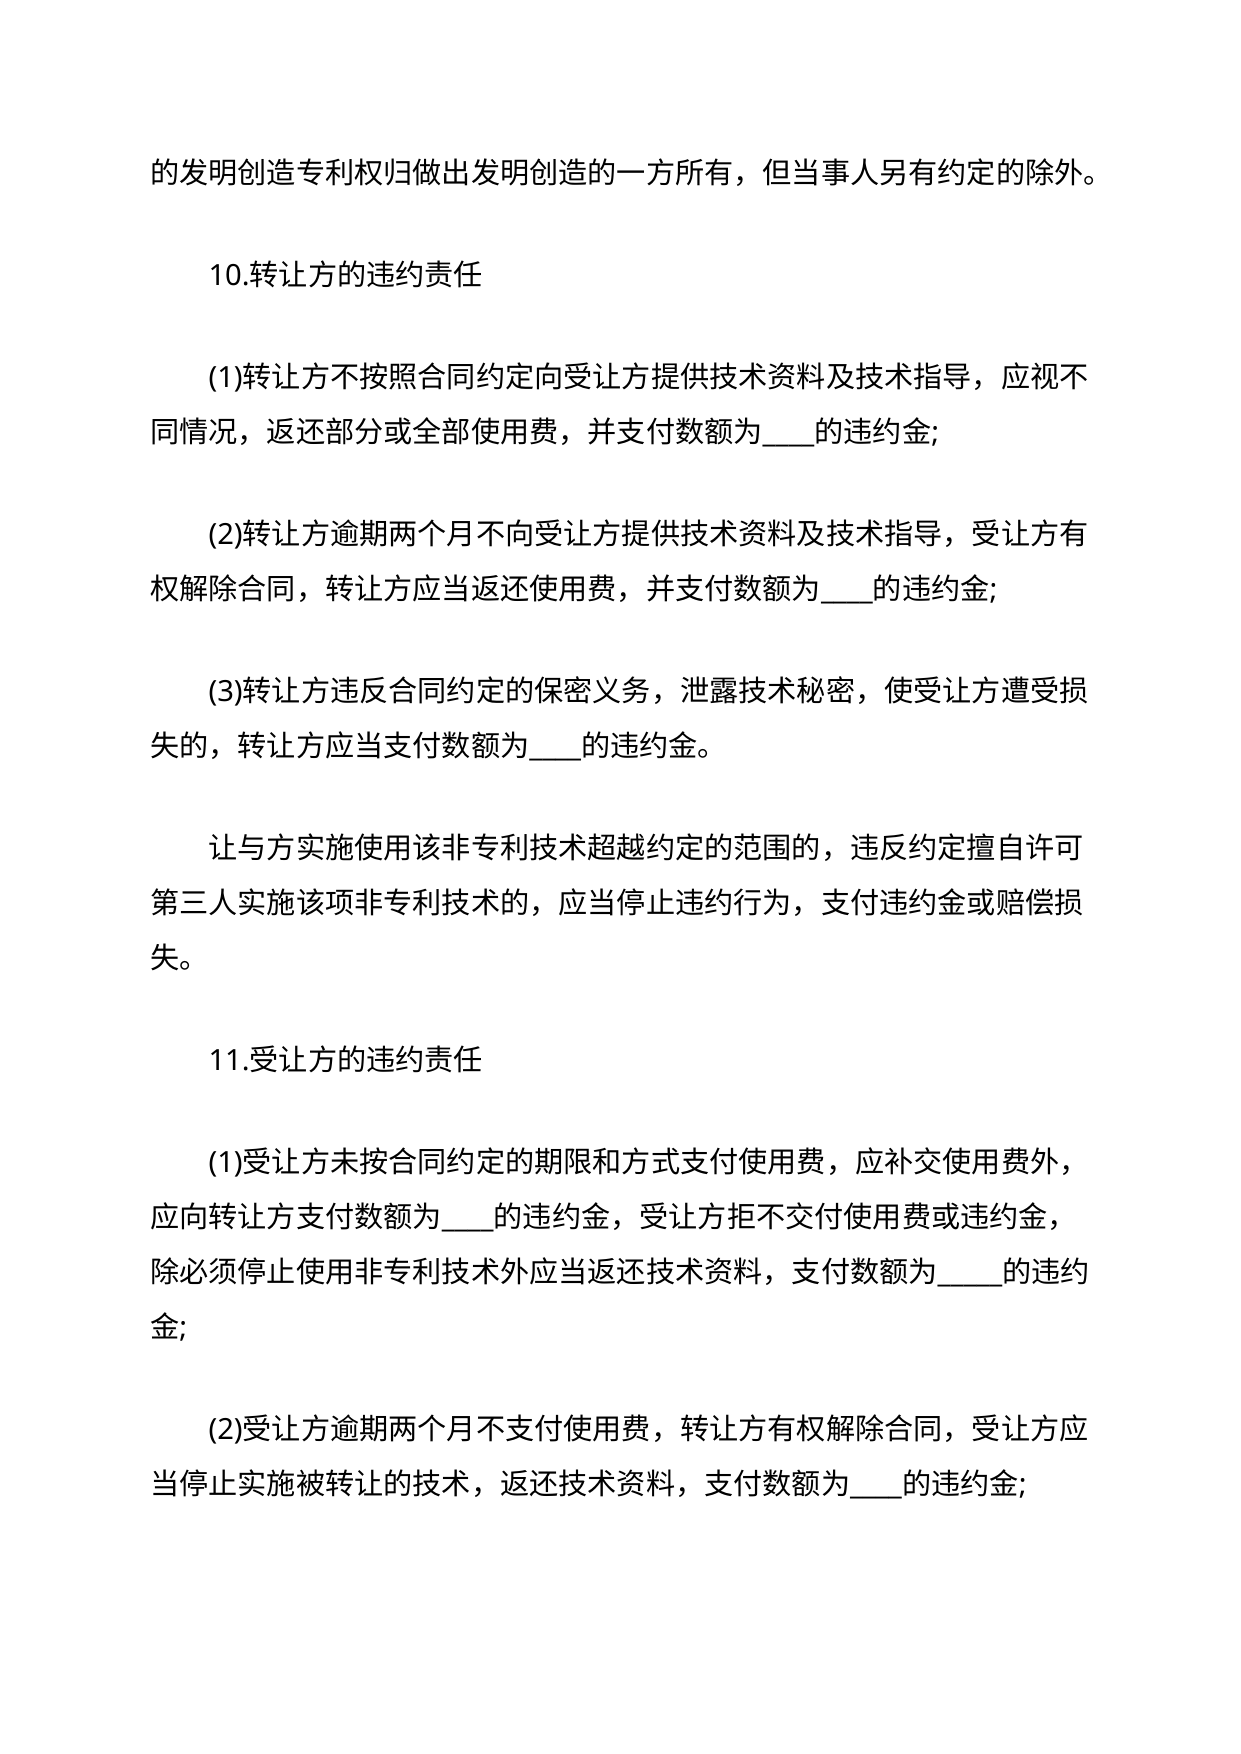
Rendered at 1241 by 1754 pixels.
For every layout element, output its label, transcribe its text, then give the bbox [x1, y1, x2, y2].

text 让与方实施使用该非专利技术超越约定的范围的，违反约定擅自许可第三人实施该项非专利技术的，应当停止违约行为，支付违约金或赔偿损失。 [150, 825, 1090, 977]
text (2)受让方逾期两个月不支付使用费，转让方有权解除合同，受让方应当停止实施被转让的技术，返还技术资料，支付数额为____的违约金; [150, 1405, 1090, 1503]
text (1)转让方不按照合同约定向受让方提供技术资料及技术指导，应视不同情况，返还部分或全部使用费，并支付数额为____的违约金; [150, 354, 1090, 451]
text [150, 150, 1090, 192]
text (2)转让方逾期两个月不向受让方提供技术资料及技术指导，受让方有权解除合同，转让方应当返还使用费，并支付数额为____的违约金; [150, 511, 1090, 608]
text 11.受让方的违约责任 [150, 1036, 1090, 1079]
text 10.转让方的违约责任 [150, 252, 1090, 294]
text (1)受让方未按合同约定的期限和方式支付使用费，应补交使用费外，应向转让方支付数额为____的违约金，受让方拒不交付使用费或违约金，除必须停止使用非专利技术外应当返还技术资料，支付数额为_____的违约金; [150, 1138, 1090, 1346]
text (3)转让方违反合同约定的保密义务，泄露技术秘密，使受让方遭受损失的，转让方应当支付数额为____的违约金。 [150, 668, 1090, 765]
